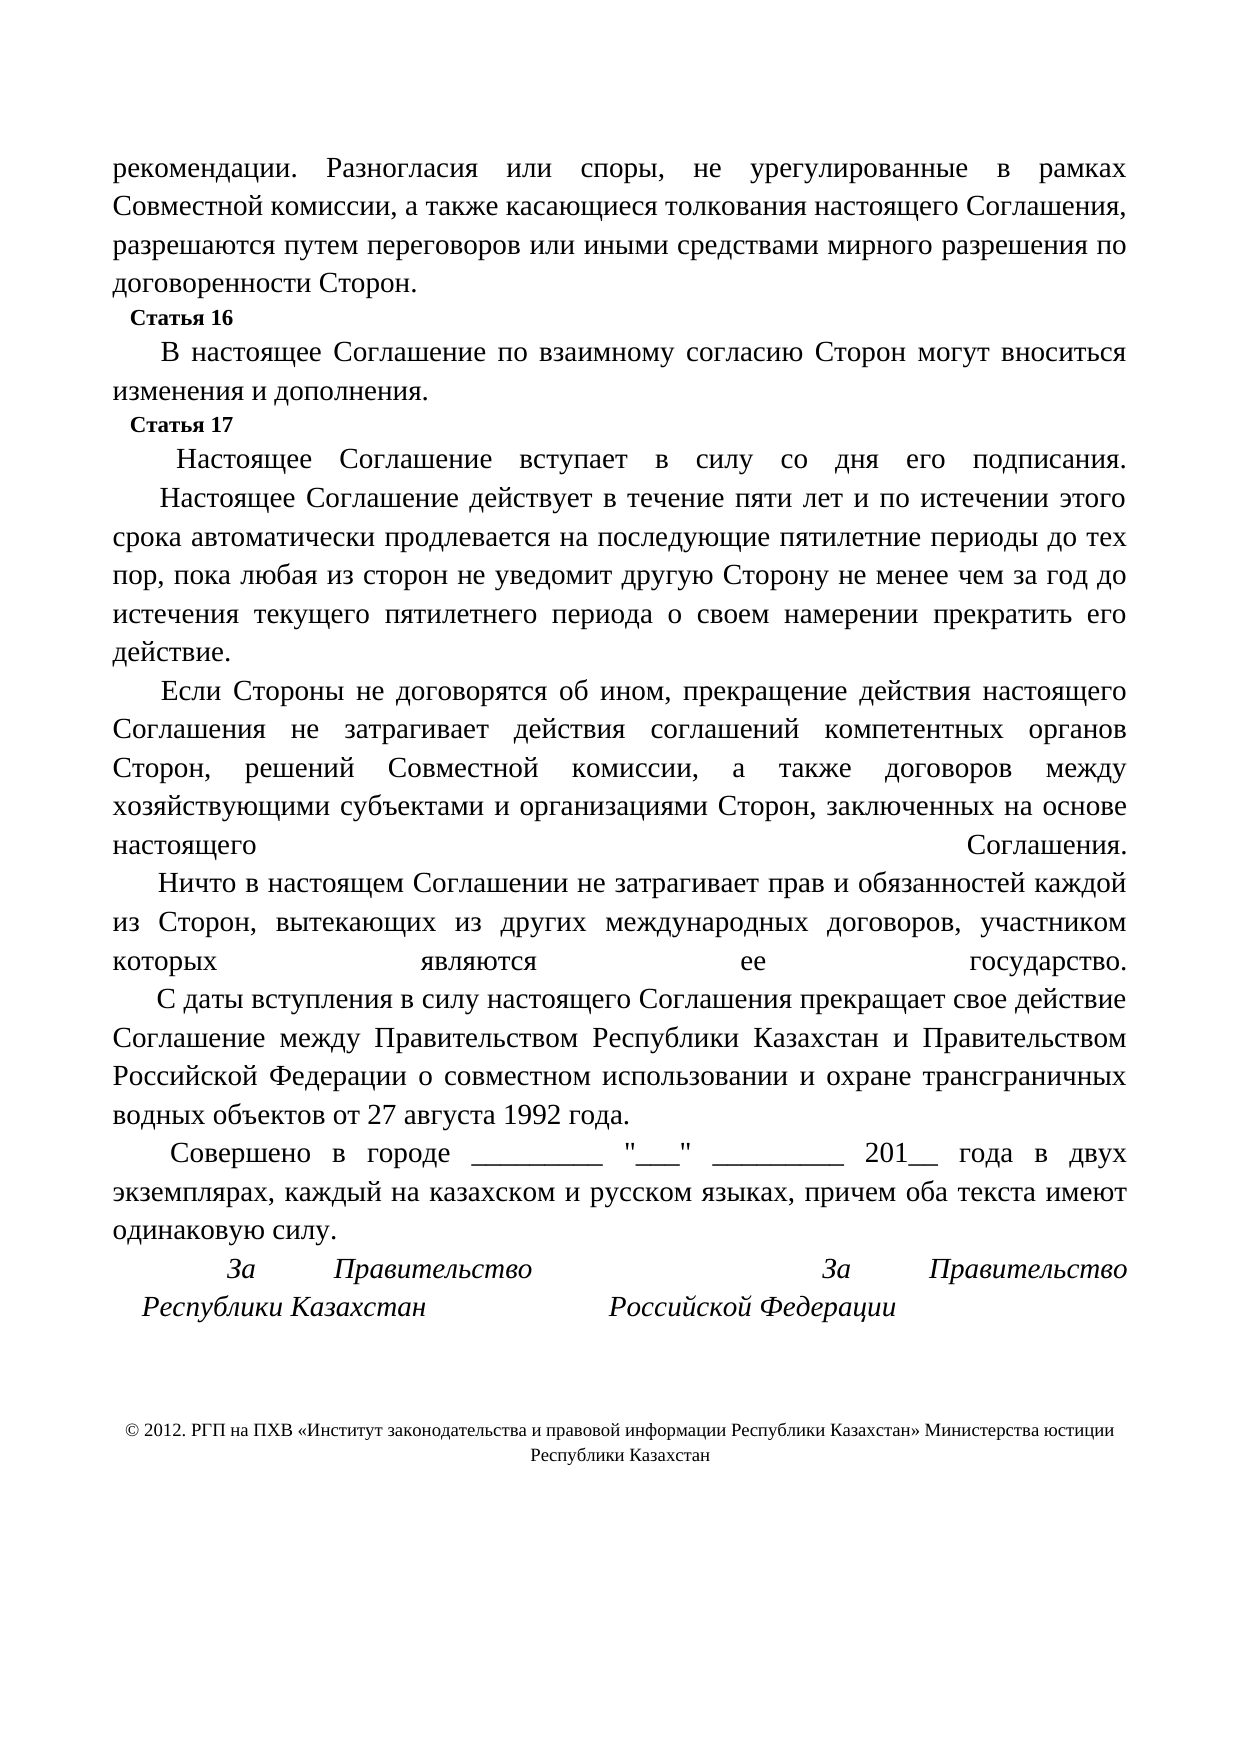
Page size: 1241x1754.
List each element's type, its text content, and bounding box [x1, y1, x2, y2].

text Статья 16 [112, 304, 1128, 331]
text Настоящее Соглашение вступает в силу со дня его подписания. Настоящее Соглашение действует в течение пяти лет и по истечении этого срока автоматически продлевается на последующие пятилетние периоды до тех пор, пока любая из сторон не уведомит другую Сторону не менее чем за год до истечения текущего пятилетнего периода о своем намерении прекратить его действие. Если Стороны не договорятся об ином, прекращение действия настоящего Соглашения не затрагивает действия соглашений компетентных органов Сторон, решений Совместной комиссии, а также договоров между хозяйствующими субъектами и организациями Сторон, заключенных на основе настоящего Соглашения. Ничто в настоящем Соглашении не затрагивает прав и обязанностей каждой из Сторон, вытекающих из других международных договоров, участником которых являются ее государство. С даты вступления в силу настоящего Соглашения прекращает свое действие Соглашение между Правительством Республики Казахстан и Правительством Российской Федерации о совместном использовании и охране трансграничных водных объектов от 27 августа 1992 года. [112, 442, 1128, 1130]
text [112, 150, 1128, 299]
text За Правительство За Правительство Республики Казахстан Российской Федерации [112, 1251, 1128, 1323]
text В настоящее Соглашение по взаимному согласию Сторон могут вноситься изменения и дополнения. [112, 334, 1128, 406]
text Совершено в городе _________ "___" _________ 201__ года в двух экземплярах, каждый на казахском и русском языках, причем оба текста имеют одинаковую силу. [112, 1135, 1128, 1246]
text Статья 17 [112, 411, 1128, 438]
text © 2012. РГП на ПХВ «Институт законодательства и правовой информации Республики Казахстан» Министерства юстиции Республики Казахстан [112, 1419, 1128, 1465]
